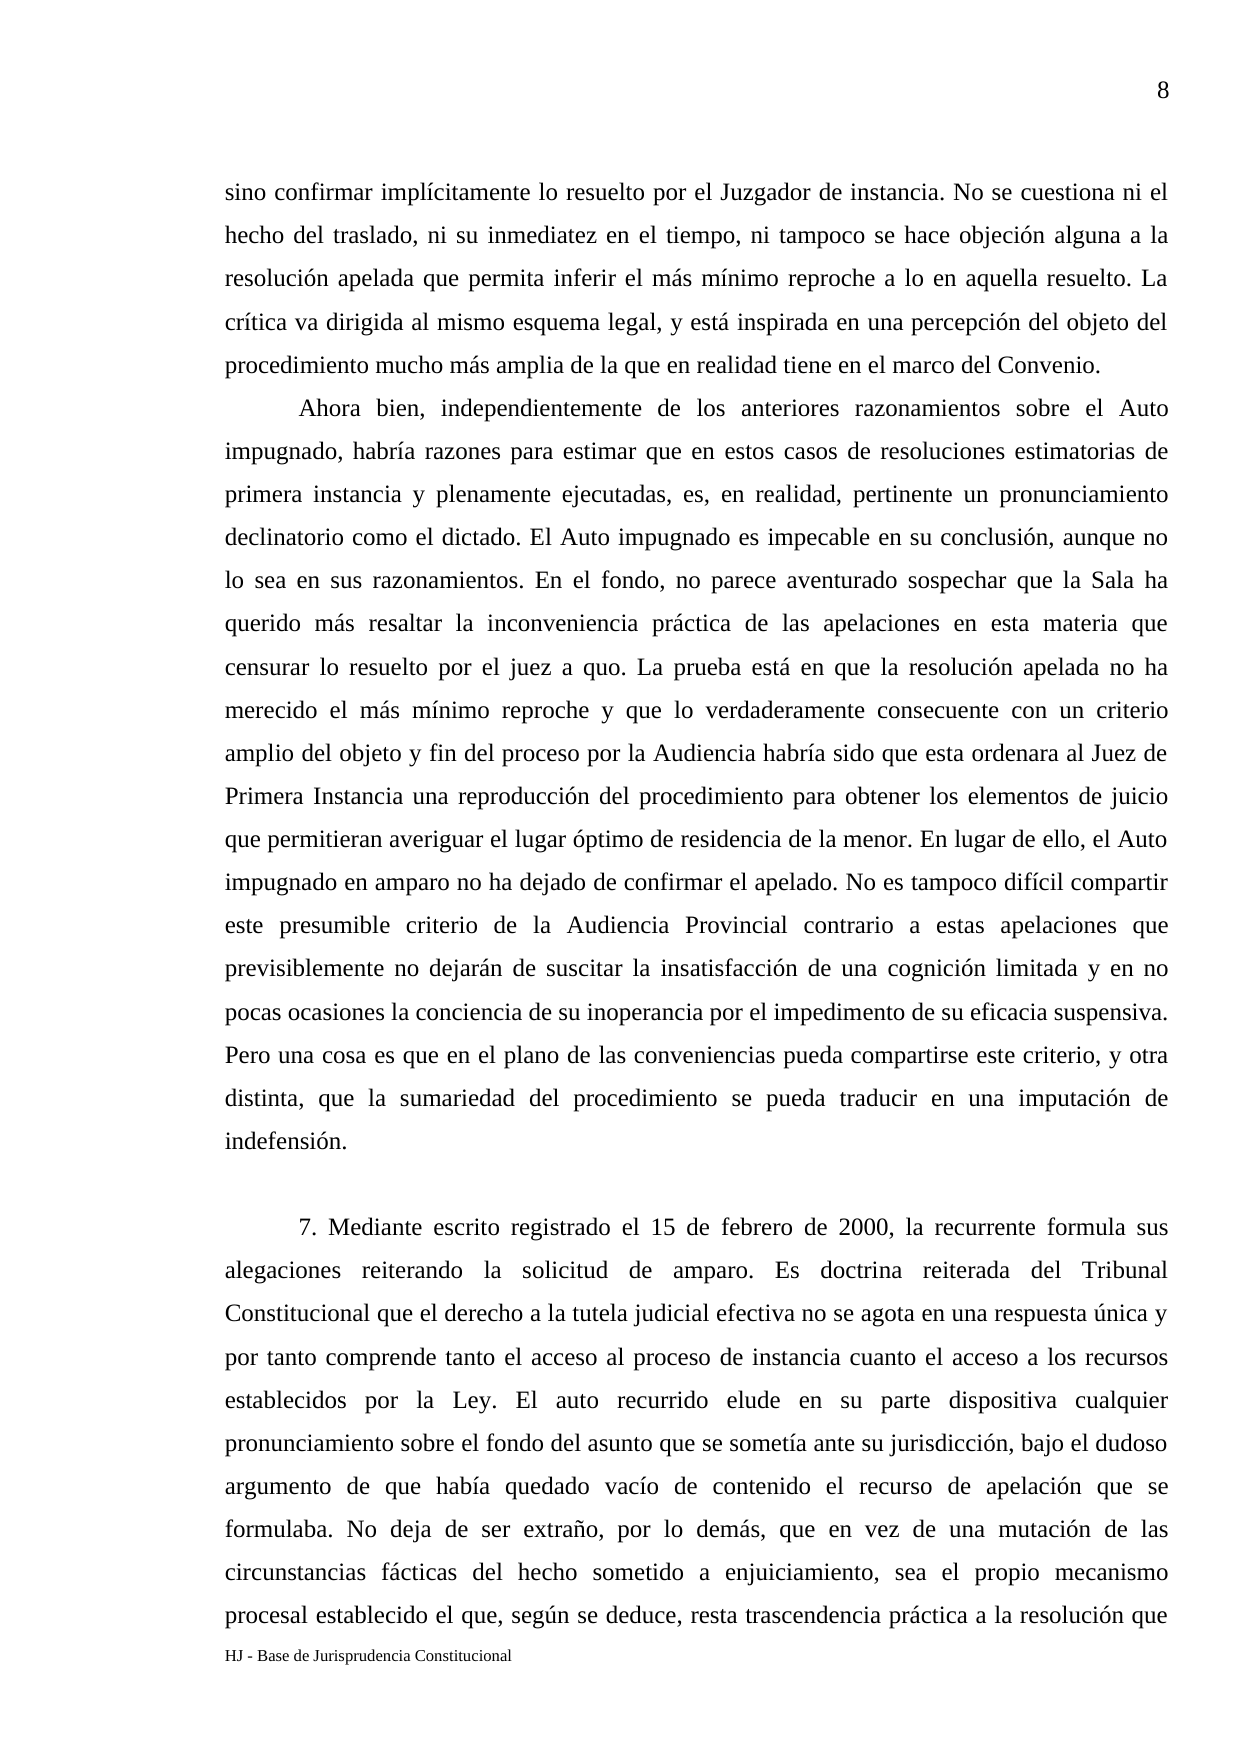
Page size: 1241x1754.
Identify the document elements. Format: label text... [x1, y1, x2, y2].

text Ahora bien, independientemente de los anteriores razonamientos sobre el Auto impugnado, habría razones para estimar que en estos casos de resoluciones estimatorias de primera instancia y plenamente ejecutadas, es, en realidad, pertinente un pronunciamiento declinatorio como el dictado. El Auto impugnado es impecable en su conclusión, aunque no lo sea en sus razonamientos. En el fondo, no parece aventurado sospechar que la Sala ha querido más resaltar la inconveniencia práctica de las apelaciones en esta materia que censurar lo resuelto por el juez a quo. La prueba está en que la resolución apelada no ha merecido el más mínimo reproche y que lo verdaderamente consecuente con un criterio amplio del objeto y fin del proceso por la Audiencia habría sido que esta ordenara al Juez de Primera Instancia una reproducción del procedimiento para obtener los elementos de juicio que permitieran averiguar el lugar óptimo de residencia de la menor. En lugar de ello, el Auto impugnado en amparo no ha dejado de confirmar el apelado. No es tampoco difícil compartir este presumible criterio de la Audiencia Provincial contrario a estas apelaciones que previsiblemente no dejarán de suscitar la insatisfacción de una cognición limitada y en no pocas ocasiones la conciencia de su inoperancia por el impedimento de su eficacia suspensiva. Pero una cosa es que en el plano de las conveniencias pueda compartirse este criterio, y otra distinta, que la sumariedad del procedimiento se pueda traducir en una imputación de indefensión. [224, 393, 1169, 1155]
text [224, 1212, 1169, 1629]
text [224, 177, 1169, 378]
